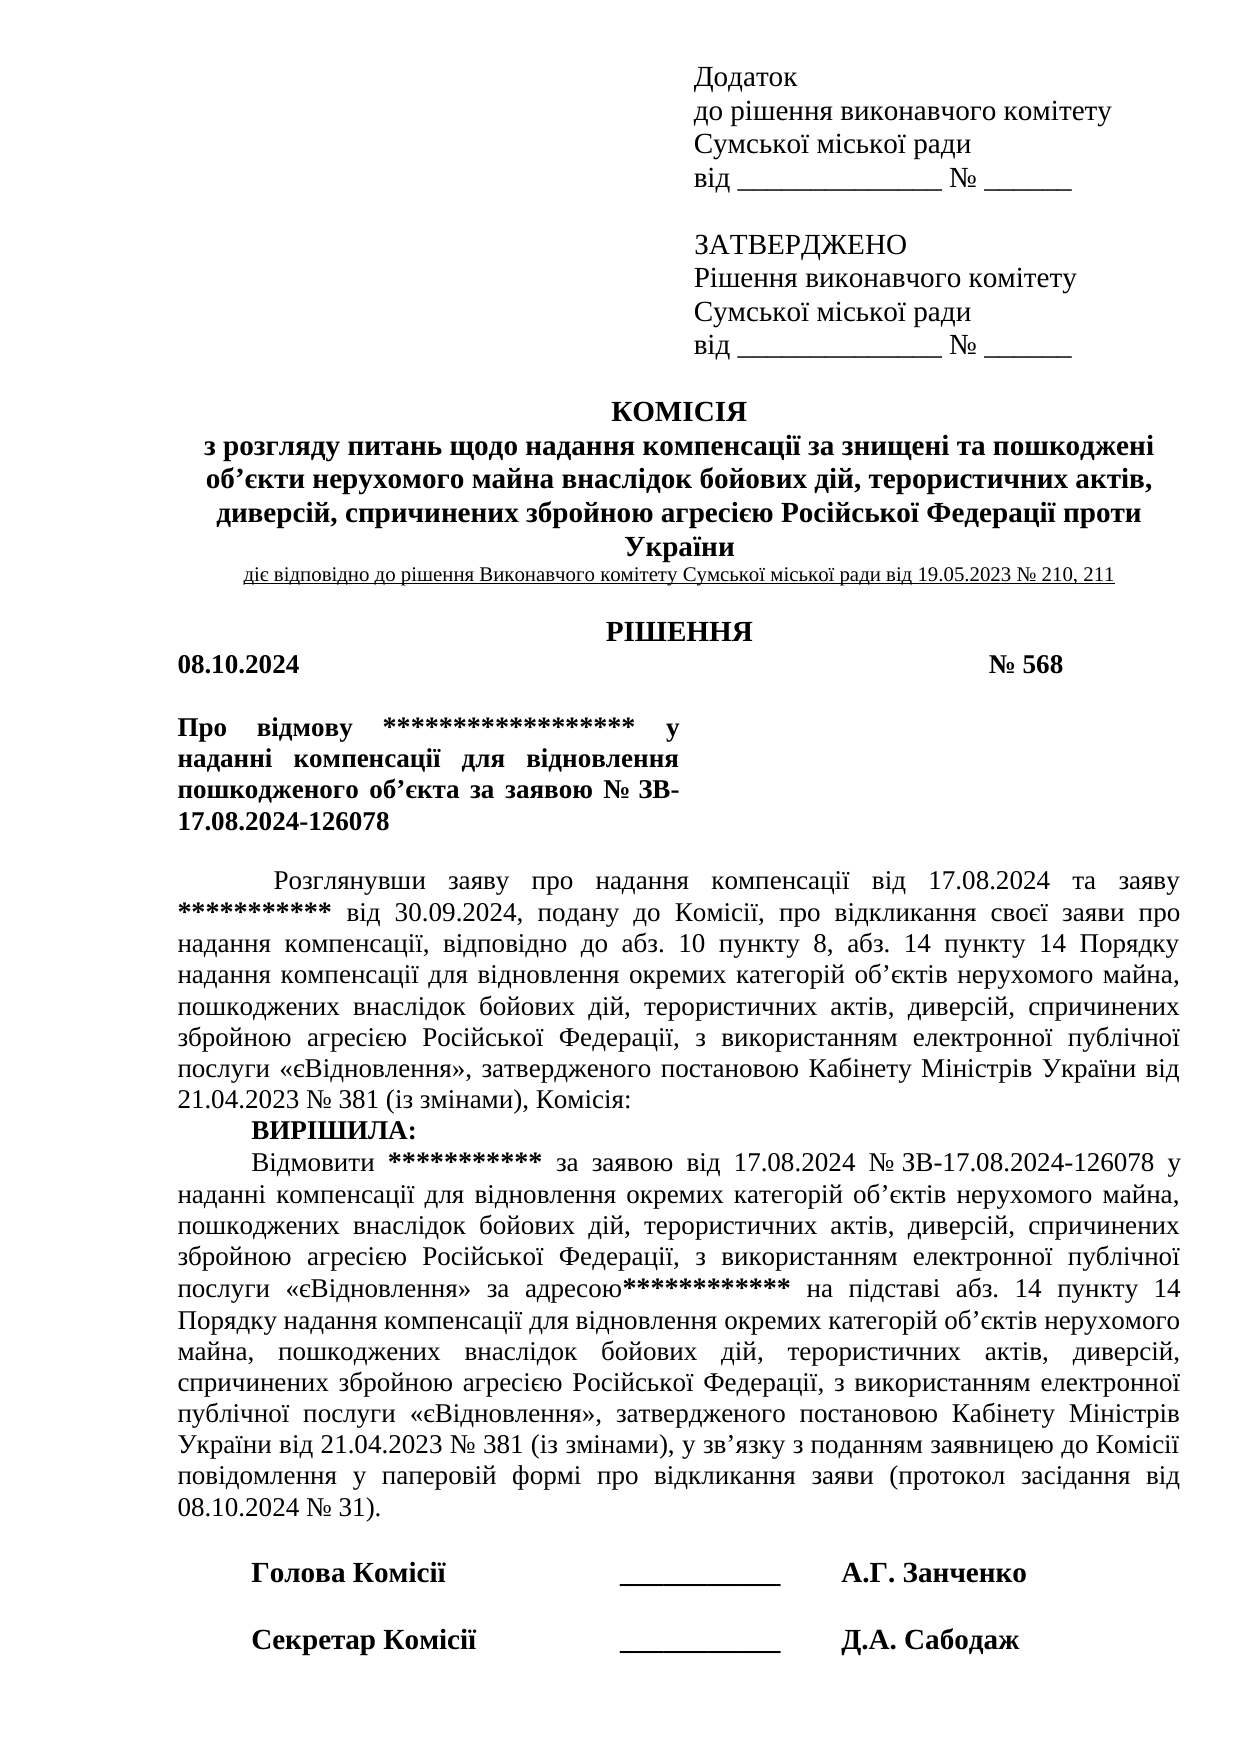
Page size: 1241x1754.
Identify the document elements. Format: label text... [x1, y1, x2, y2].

text РІШЕННЯ [177, 614, 1181, 648]
text Відмовити *********** за заявою від 17.08.2024 № ЗВ-17.08.2024-126078 у наданні компенсації для відновлення окремих категорій об’єктів нерухомого майна, пошкоджених внаслідок бойових дій, терористичних актів, диверсій, спричинених збройною агресією Російської Федерації, з використанням електронної публічної послуги «єВідновлення» за адресою************ на підставі абз. 14 пункту 14 Порядку надання компенсації для відновлення окремих категорій об’єктів нерухомого майна, пошкоджених внаслідок бойових дій, терористичних актів, диверсій, спричинених збройною агресією Російської Федерації, з використанням електронної публічної послуги «єВідновлення», затвердженого постановою Кабінету Міністрів України від 21.04.2023 № 381 (із змінами), у зв’язку з поданням заявницею до Комісії повідомлення у паперовій формі про відкликання заяви (протокол засідання від 08.10.2024 № 31). [177, 1146, 1181, 1522]
text від ______________ № ______ [620, 327, 1181, 361]
text Додаток [177, 59, 1181, 93]
text Секретар Комісії ___________ Д.А. Сабодаж [177, 1622, 1181, 1656]
text 08.10.2024 № 568 [177, 648, 1181, 679]
text Розглянувши заяву про надання компенсації від 17.08.2024 та заяву *********** від 30.09.2024, подану до Комісії, про відкликання своєї заяви про надання компенсації, відповідно до абз. 10 пункту 8, абз. 14 пункту 14 Порядку надання компенсації для відновлення окремих категорій об’єктів нерухомого майна, пошкоджених внаслідок бойових дій, терористичних актів, диверсій, спричинених збройною агресією Російської Федерації, з використанням електронної публічної послуги «єВідновлення», затвердженого постановою Кабінету Міністрів України від 21.04.2023 № 381 (із змінами), Комісія: [177, 864, 1181, 1114]
text Голова Комісії ___________ А.Г. Занченко [177, 1555, 1181, 1589]
text з розгляду питань щодо надання компенсації за знищені та пошкоджені об’єкти нерухомого майна внаслідок бойових дій, терористичних актів, диверсій, спричинених збройною агресією Російської Федерації проти України [177, 428, 1181, 562]
text Сумської міської ради [620, 294, 1181, 327]
text ЗАТВЕРДЖЕНО [177, 227, 1181, 260]
text Про відмову ****************** у наданні компенсації для відновлення пошкодженого об’єкта за заявою № ЗВ-17.08.2024-126078 [177, 710, 679, 836]
text ВИРІШИЛА: [177, 1114, 1181, 1146]
text КОМІСІЯ [177, 394, 1181, 428]
text від ______________ № ______ [620, 160, 1181, 193]
text Сумської міської ради [620, 126, 1181, 160]
text Рішення виконавчого комітету [620, 260, 1181, 294]
text до рішення виконавчого комітету [620, 93, 1181, 126]
text діє відповідно до рішення Виконавчого комітету Сумської міської ради від 19.05.2023 № 210, 211 [177, 562, 1181, 614]
